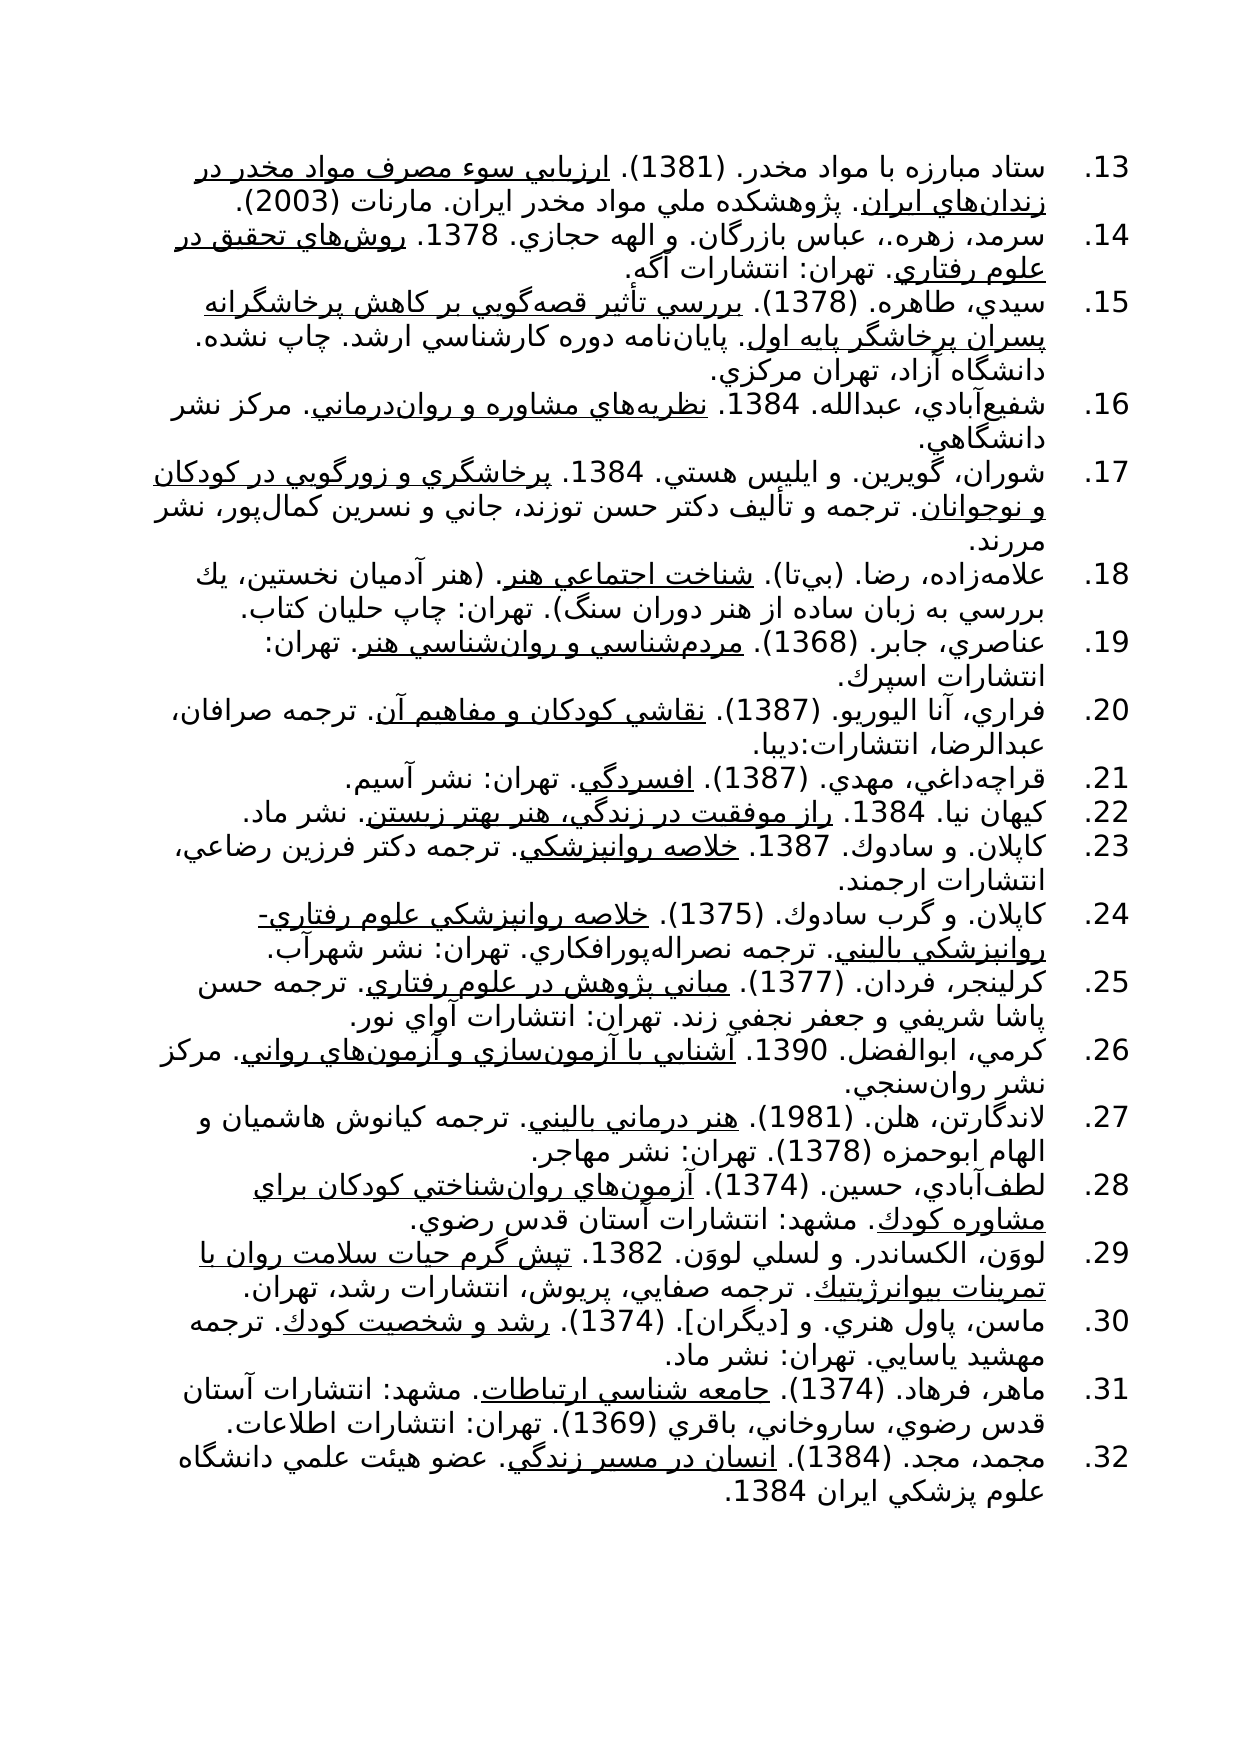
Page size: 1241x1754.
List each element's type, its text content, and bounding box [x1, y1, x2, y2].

list مجمد، مجد. (1384). انسان در مسير زندگي. عضو هيئت علمي دانشگاه علوم پزشكي ايران 1384. [150, 1440, 1083, 1508]
list شفيع‌آبادي، عبدالله. 1384. نظريه‌هاي مشاوره و روان‌درماني. مركز نشر دانشگاهي. [150, 388, 1083, 456]
list عناصري، جابر. (1368). مردم‌شناسي و روان‌شناسي هنر. تهران: انتشارات اسپرك. [150, 625, 1083, 693]
list لطف‌آبادي، حسين. (1374). آزمون‌هاي روان‌شناختي كودكان براي مشاوره كودك. مشهد: انتشارات آستان قدس رضوي. [150, 1169, 1083, 1237]
list ماسن، پاول هنري. و [دیگران]. (1374). رشد و شخصيت كودك. ترجمه مهشيد ياسايي. تهران: نشر ماد. [150, 1304, 1083, 1372]
list کیهان نیا. 1384. راز موفقيت در زندگي، هنر بهتر زيستن. نشر ماد. [150, 795, 1083, 829]
list ستاد مبارزه با مواد مخدر. (1381). ارزيابي سوء مصرف مواد مخدر در زندان‌هاي ايران. پژوهشكده ملي مواد مخدر ايران. مارنات (2003). [150, 150, 1083, 218]
list كرلينجر، فردان. (1377). مباني پژوهش در علوم رفتاري. ترجمه حسن پاشا شريفي و جعفر نجفي زند. تهران: انتشارات آواي نور. [150, 965, 1083, 1033]
list لاندگارتن، هلن. (1981). هنر درماني باليني. ترجمه كيانوش هاشميان و الهام ابوحمزه (1378). تهران: نشر مهاجر. [150, 1101, 1083, 1169]
list كاپلان. و سادوك. 1387. خلاصه روانپزشكي. ترجمه دكتر فرزين رضاعي، انتشارات ارجمند. [150, 829, 1083, 897]
list لووَن، الكساندر. و لسلي لووَن. 1382. تپش گرم حيات سلامت روان با تمرينات بيوانرژيتيك. ترجمه صفايي، پريوش، انتشارات رشد، تهران. [150, 1237, 1083, 1304]
list علامه‌زاده، رضا. (بي‌تا). شناخت اجتماعي هنر. (هنر آدميان نخستين، يك بررسي به زبان ساده از هنر دوران سنگ). تهران: چاپ حليان كتاب. [150, 557, 1083, 625]
list قراچه‌داغي، مهدي. (1387). افسردگي. تهران: نشر آسيم. [150, 761, 1083, 795]
list شوران، گويرين. و ايليس هستي. 1384. پرخاشگري و زورگويي در كودكان و نوجوانان. ترجمه و تأليف دكتر حسن توزند، جاني و نسرين كمال‌پور، نشر مررند. [150, 456, 1083, 557]
list سرمد، زهره.، عباس بازرگان. و الهه حجازي. 1378. روش‌هاي تحقيق در علوم رفتاري. تهران: انتشارات آگه. [150, 218, 1083, 286]
list فراري، آنا اليوريو. (1387). نقاشي كودكان و مفاهيم آن. ترجمه صرافان، عبدالرضا، انتشارات:ديبا. [150, 693, 1083, 761]
list كاپلان. و گرب سادوك. (1375). خلاصه روانپزشكي علوم رفتاري- روانپزشكي باليني. ترجمه نصراله‌پورافكاري. تهران: نشر شهرآب. [150, 897, 1083, 965]
list كرمي، ابوالفضل. 1390. آشنايي با آزمون‌سازي و آزمون‌هاي رواني. مركز نشر روان‌سنجي. [150, 1033, 1083, 1101]
list سيدي، طاهره. (1378). بررسي تأثير قصه‌گويي بر كاهش پرخاشگرانه پسران پرخاشگر پايه اول. پايان‌نامه دوره كارشناسي ارشد. چاپ نشده. دانشگاه آزاد، تهران مركزي. [150, 286, 1083, 388]
list ماهر، فرهاد. (1374). جامعه شناسي ارتباطات. مشهد: انتشارات آستان قدس رضوي، ساروخاني، باقري (1369). تهران: انتشارات اطلاعات. [150, 1372, 1083, 1440]
